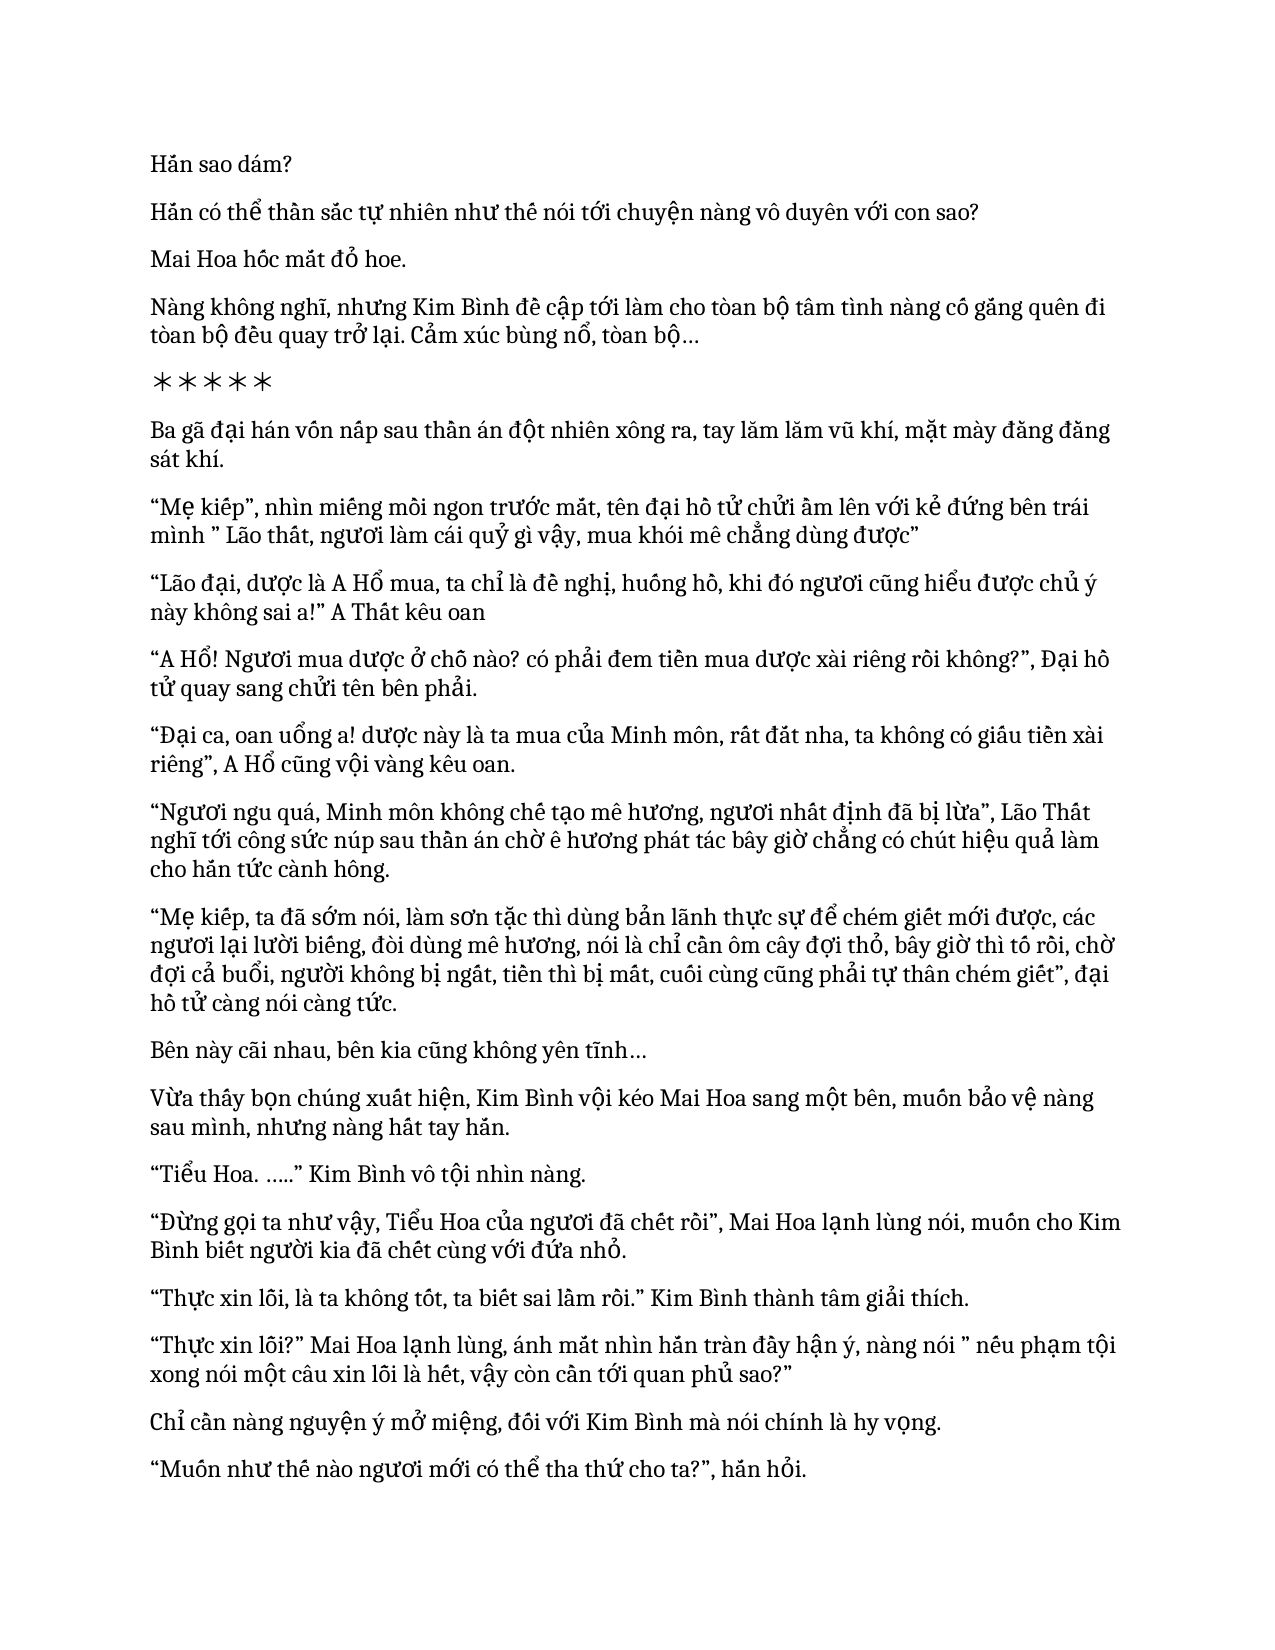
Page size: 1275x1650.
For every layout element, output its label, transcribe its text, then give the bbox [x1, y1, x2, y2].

text Vừa thấy bọn chúng xuất hiện, Kim Bình vội kéo Mai Hoa sang một bên, muốn bảo vệ nàng sau mình, nhưng nàng hất tay hắn. [150, 1084, 1125, 1141]
text Hắn sao dám? [150, 150, 1125, 179]
text Nàng không nghĩ, nhưng Kim Bình đề cập tới làm cho tòan bộ tâm tình nàng cố gắng quên đi tòan bộ đều quay trở lại. Cảm xúc bùng nổ, tòan bộ… [150, 292, 1125, 350]
text “Muốn như thế nào ngươi mới có thể tha thứ cho ta?”, hắn hỏi. [150, 1455, 1125, 1484]
text “Mẹ kiếp, ta đã sớm nói, làm sơn tặc thì dùng bản lãnh thực sự để chém giết mới được, các ngươi lại lười biếng, đòi dùng mê hương, nói là chỉ cần ôm cây đợi thỏ, bây giờ thì tố rồi, chờ đợi cả buổi, người không bị ngất, tiền thì bị mất, cuối cùng cũng phải tự thân chém giết”, đại hồ tử càng nói càng tức. [150, 902, 1125, 1017]
text “Thực xin lỗi, là ta không tốt, ta biết sai lầm rồi.” Kim Bình thành tâm giải thích. [150, 1284, 1125, 1312]
text Mai Hoa hốc mắt đỏ hoe. [150, 245, 1125, 274]
text “A Hổ! Ngươi mua dược ở chỗ nào? có phải đem tiền mua dược xài riêng rồi không?”, Đại hồ tử quay sang chửi tên bên phải. [150, 645, 1125, 702]
text Ba gã đại hán vốn nấp sau thần án đột nhiên xông ra, tay lăm lăm vũ khí, mặt mày đằng đằng sát khí. [150, 416, 1125, 474]
text “Ngươi ngu quá, Minh môn không chế tạo mê hương, ngươi nhất định đã bị lừa”, Lão Thất nghĩ tới công sức núp sau thần án chờ ê hương phát tác bây giờ chẳng có chút hiệu quả làm cho hắn tức cành hông. [150, 797, 1125, 884]
text “Đại ca, oan uổng a! dược này là ta mua của Minh môn, rất đắt nha, ta không có giấu tiền xài riêng”, A Hổ cũng vội vàng kêu oan. [150, 721, 1125, 779]
text “Mẹ kiếp”, nhìn miếng mồi ngon trước mắt, tên đại hồ tử chửi ầm lên với kẻ đứng bên trái mình ” Lão thất, ngươi làm cái quỷ gì vậy, mua khói mê chẳng dùng được” [150, 492, 1125, 550]
text “Lão đại, dược là A Hổ mua, ta chỉ là đề nghị, huống hồ, khi đó ngươi cũng hiểu được chủ ý này không sai a!” A Thất kêu oan [150, 569, 1125, 626]
text “Tiểu Hoa. …..” Kim Bình vô tội nhìn nàng. [150, 1160, 1125, 1189]
text Bên này cãi nhau, bên kia cũng không yên tĩnh… [150, 1036, 1125, 1065]
text Hắn có thể thần sắc tự nhiên như thế nói tới chuyện nàng vô duyên với con sao? [150, 197, 1125, 226]
text “Đừng gọi ta như vậy, Tiểu Hoa của ngươi đã chết rồi”, Mai Hoa lạnh lùng nói, muốn cho Kim Bình biết người kia đã chết cùng với đứa nhỏ. [150, 1207, 1125, 1265]
text ＊＊＊＊＊ [150, 369, 1125, 397]
text “Thực xin lỗi?” Mai Hoa lạnh lùng, ánh mắt nhìn hắn tràn đầy hận ý, nàng nói ” nếu phạm tội xong nói một câu xin lỗi là hết, vậy còn cần tới quan phủ sao?” [150, 1331, 1125, 1389]
text Chỉ cần nàng nguyện ý mở miệng, đối với Kim Bình mà nói chính là hy vọng. [150, 1407, 1125, 1436]
